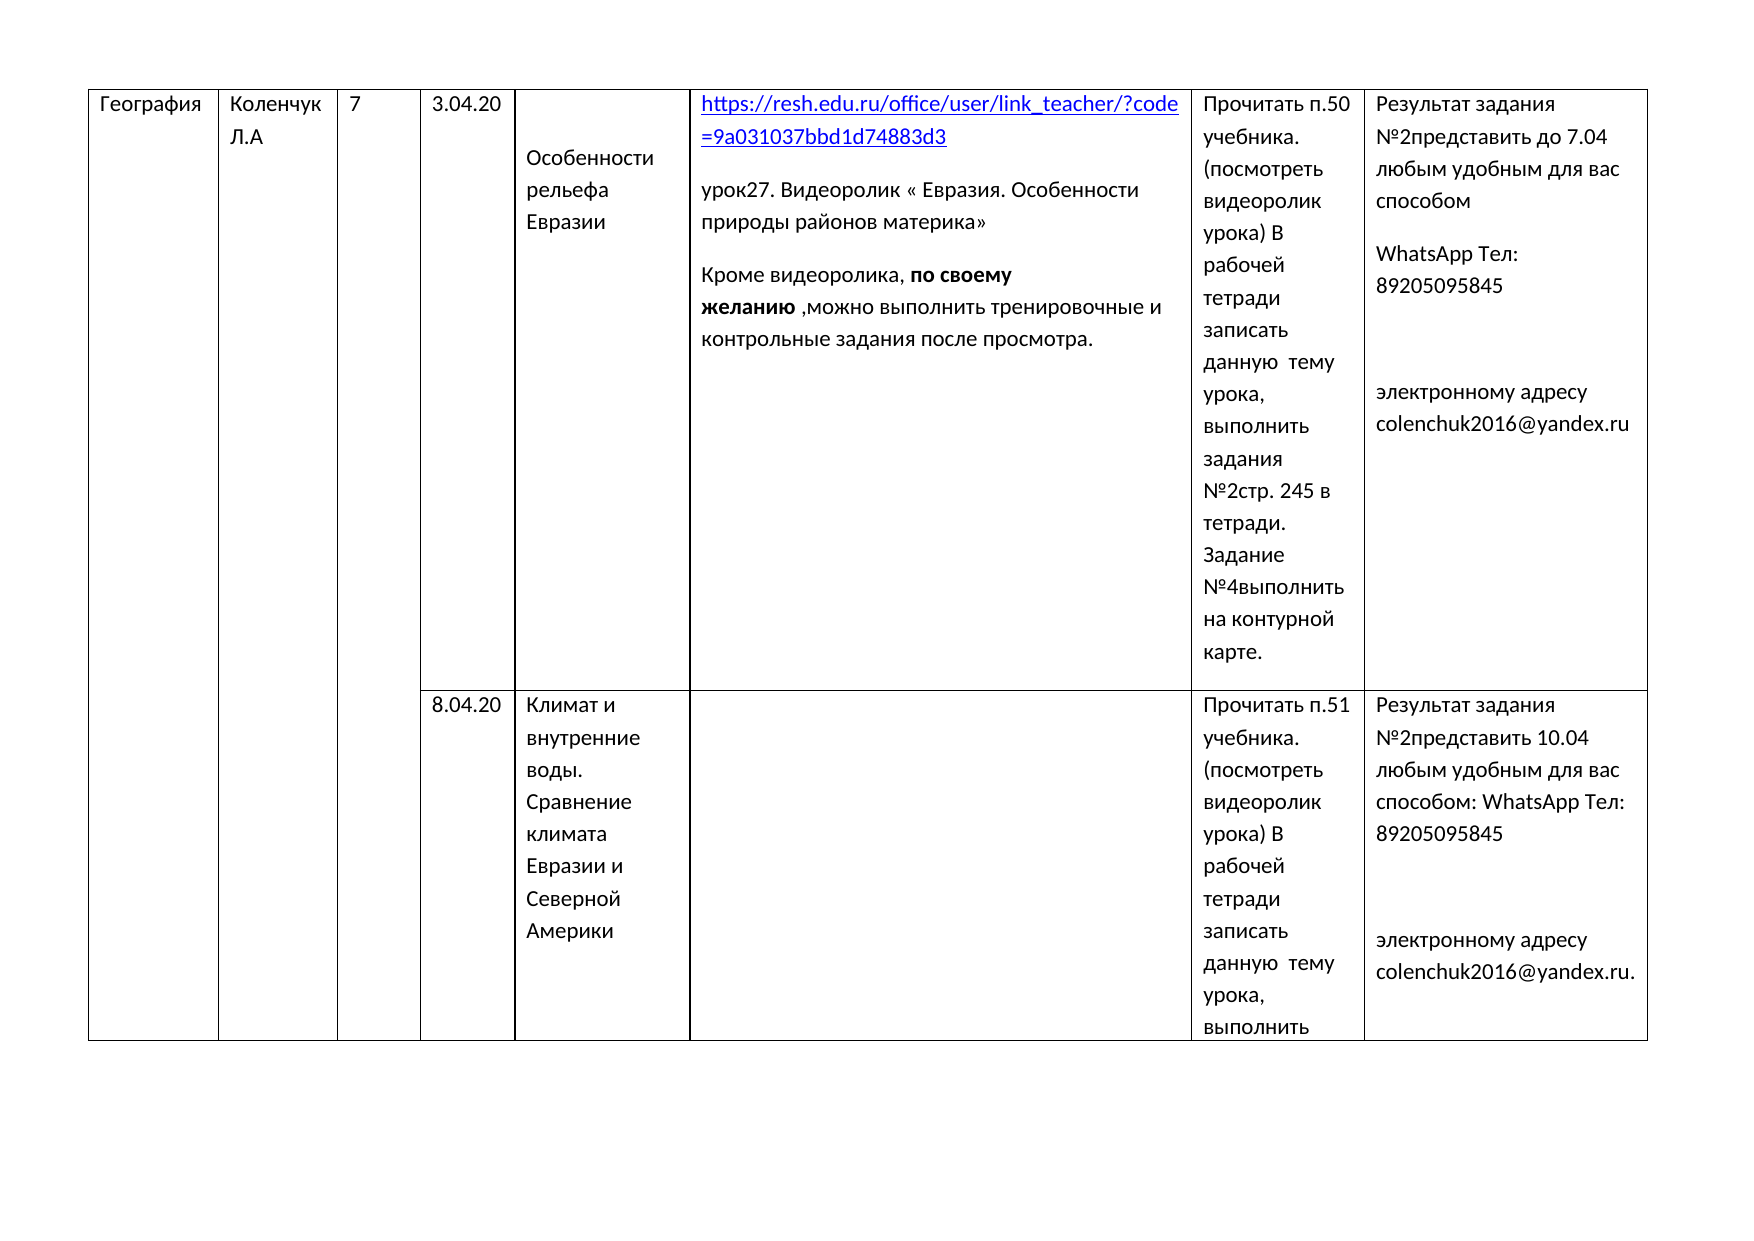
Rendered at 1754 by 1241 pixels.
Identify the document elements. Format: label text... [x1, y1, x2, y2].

table_cell Прочитать п.50 учебника. (посмотреть видеоролик урока) В рабочей тетради записать данную тему урока, выполнить задания №2стр. 245 в тетради. Задание №4выполнить на контурной карте. [1192, 90, 1364, 689]
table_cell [516, 691, 689, 1040]
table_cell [1192, 691, 1364, 1040]
table_cell 3.04.20 [421, 90, 514, 689]
table_cell [691, 691, 1191, 1040]
table_cell Особенности рельефа Евразии [516, 90, 689, 689]
table_cell 8.04.20 [421, 691, 514, 1040]
table_cell https://resh.edu.ru/office/user/link_teacher/?code =9a031037bbd1d74883d3 урок27. Видеоролик « Евразия. Особенности природы районов материка» Кроме видеоролика, по своему желанию ,можно выполнить тренировочные и контрольные задания после просмотра. [691, 90, 1191, 689]
table_cell Результат задания №2представить до 7.04 любым удобным для вас способом WhatsApp Тел: 89205095845 электронному адресу colenchuk2016@yandex.ru [1365, 90, 1647, 689]
table_cell География [89, 90, 218, 1040]
table_cell Коленчук Л.А [219, 90, 337, 1040]
table_cell 7 [338, 90, 420, 1040]
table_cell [1365, 691, 1647, 1040]
